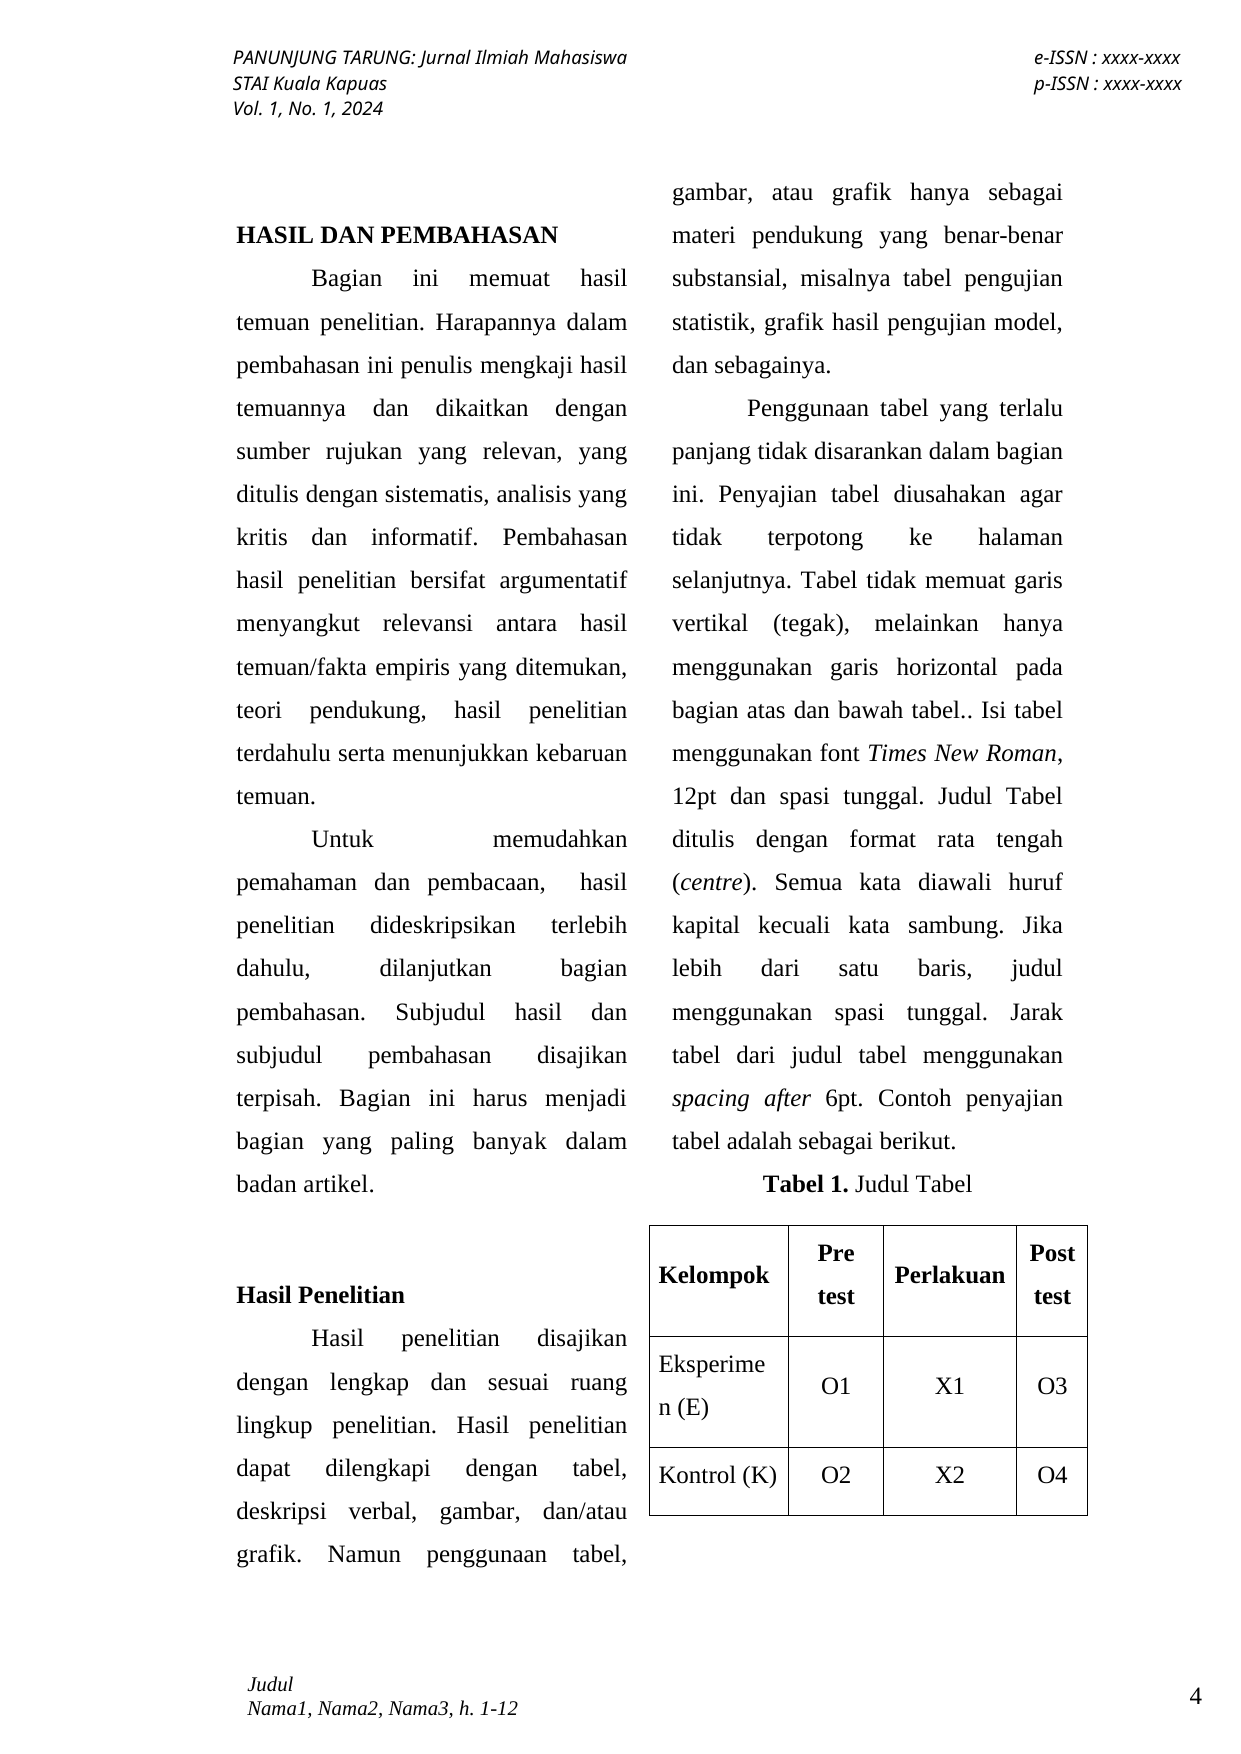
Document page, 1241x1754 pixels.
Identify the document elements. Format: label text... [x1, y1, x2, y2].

text HASIL DAN PEMBAHASAN [236, 220, 627, 249]
table_cell O3 [1017, 1337, 1087, 1447]
table_header Pre test [789, 1226, 883, 1336]
text Untuk memudahkan pemahaman dan pembacaan, hasil penelitian dideskripsikan terlebih dahulu, dilanjutkan bagian pembahasan. Subjudul hasil dan subjudul pembahasan disajikan terpisah. Bagian ini harus menjadi bagian yang paling banyak dalam badan artikel. [236, 824, 627, 1198]
table_cell X2 [884, 1448, 1016, 1515]
table_header Perlakuan [884, 1226, 1016, 1336]
table_cell O4 [1017, 1448, 1087, 1515]
table_cell O1 [789, 1337, 883, 1447]
table_header Kelompok [650, 1226, 788, 1336]
text Tabel 1. Judul Tabel [672, 1169, 1063, 1198]
text Hasil Penelitian [236, 1280, 627, 1309]
table_cell O2 [789, 1448, 883, 1515]
table_header Post test [1017, 1226, 1087, 1336]
text Hasil penelitian disajikan dengan lengkap dan sesuai ruang lingkup penelitian. Hasil penelitian dapat dilengkapi dengan tabel, deskripsi verbal, gambar, dan/atau grafik. Namun penggunaan tabel, gambar, atau grafik hanya sebagai materi pendukung yang benar-benar substansial, misalnya tabel pengujian statistik, grafik hasil pengujian model, dan sebagainya. [236, 1323, 627, 1568]
text Bagian ini memuat hasil temuan penelitian. Harapannya dalam pembahasan ini penulis mengkaji hasil temuannya dan dikaitkan dengan sumber rujukan yang relevan, yang ditulis dengan sistematis, analisis yang kritis dan informatif. Pembahasan hasil penelitian bersifat argumentatif menyangkut relevansi antara hasil temuan/fakta empiris yang ditemukan, teori pendukung, hasil penelitian terdahulu serta menunjukkan kebaruan temuan. [236, 263, 627, 810]
text Hasil penelitian disajikan dengan lengkap dan sesuai ruang lingkup penelitian. Hasil penelitian dapat dilengkapi dengan tabel, deskripsi verbal, gambar, dan/atau grafik. Namun penggunaan tabel, gambar, atau grafik hanya sebagai materi pendukung yang benar-benar substansial, misalnya tabel pengujian statistik, grafik hasil pengujian model, dan sebagainya. [672, 177, 1063, 378]
table_cell Kontrol (K) [650, 1448, 788, 1515]
table_cell X1 [884, 1337, 1016, 1447]
table_cell Eksperimen (E) [650, 1337, 788, 1447]
text Penggunaan tabel yang terlalu panjang tidak disarankan dalam bagian ini. Penyajian tabel diusahakan agar tidak terpotong ke halaman selanjutnya. Tabel tidak memuat garis vertikal (tegak), melainkan hanya menggunakan garis horizontal pada bagian atas dan bawah tabel.. Isi tabel menggunakan font Times New Roman, 12pt dan spasi tunggal. Judul Tabel ditulis dengan format rata tengah (centre). Semua kata diawali huruf kapital kecuali kata sambung. Jika lebih dari satu baris, judul menggunakan spasi tunggal. Jarak tabel dari judul tabel menggunakan spacing after 6pt. Contoh penyajian tabel adalah sebagai berikut. [672, 393, 1063, 1155]
